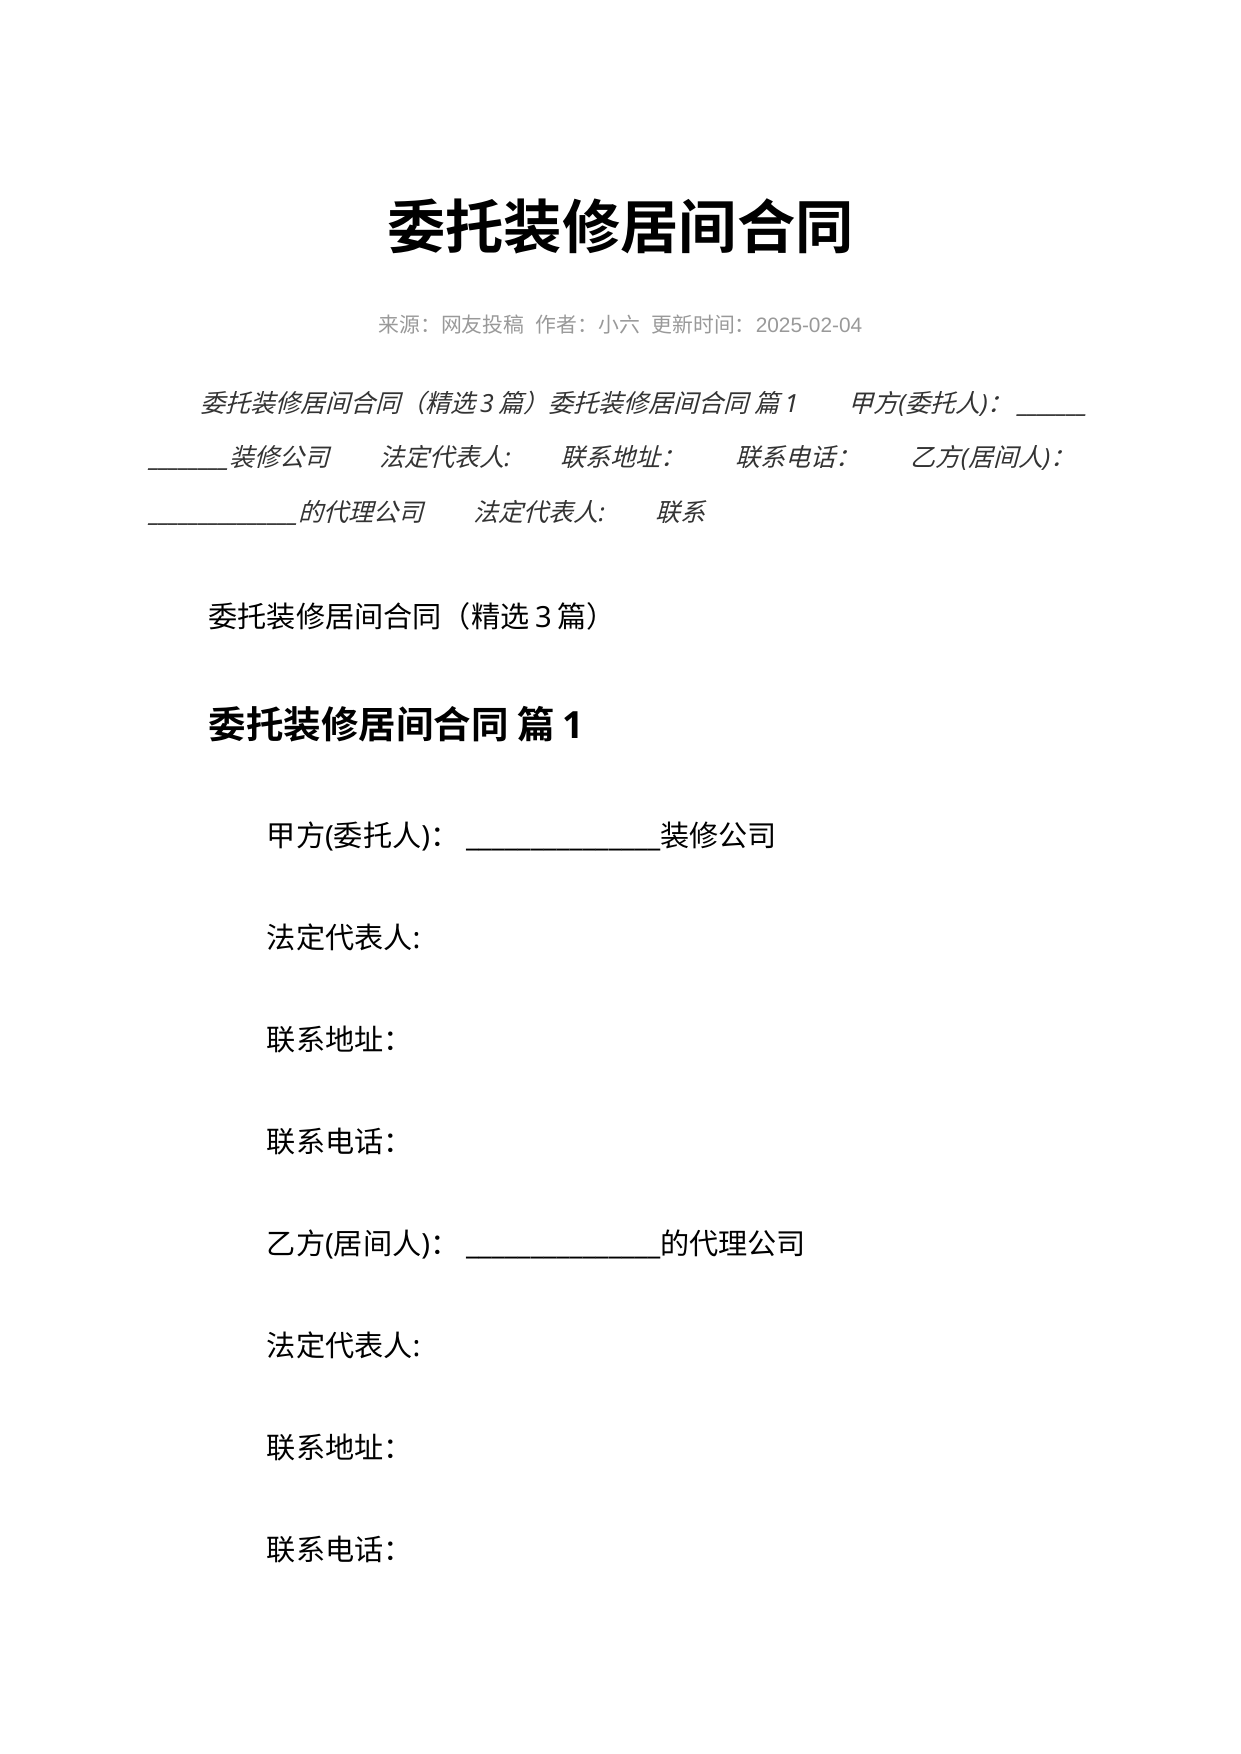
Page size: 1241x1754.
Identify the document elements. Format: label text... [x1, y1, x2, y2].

text 法定代表人: [150, 915, 1090, 957]
text 甲方(委托人)： _______________装修公司 [150, 813, 1090, 855]
text 联系地址： [150, 1424, 1090, 1467]
text 联系电话： [150, 1526, 1090, 1568]
text 联系电话： [150, 1119, 1090, 1161]
text 委托装修居间合同（精选3篇） [150, 593, 1090, 636]
subtitle 委托装修居间合同 [150, 181, 1090, 266]
text 来源：网友投稿 作者：小六 更新时间：2025-02-04 [150, 313, 1090, 337]
text 联系地址： [150, 1017, 1090, 1059]
text 委托装修居间合同（精选3篇）委托装修居间合同 篇1 甲方(委托人)： _______________装修公司 法定代表人: 联系地址： 联系电话： 乙方(居间人)： _______________的代理公司 法定代表人: 联系 [150, 383, 1090, 528]
text 法定代表人: [150, 1322, 1090, 1365]
text 委托装修居间合同 篇1 [150, 695, 1090, 750]
text 乙方(居间人)： _______________的代理公司 [150, 1221, 1090, 1263]
